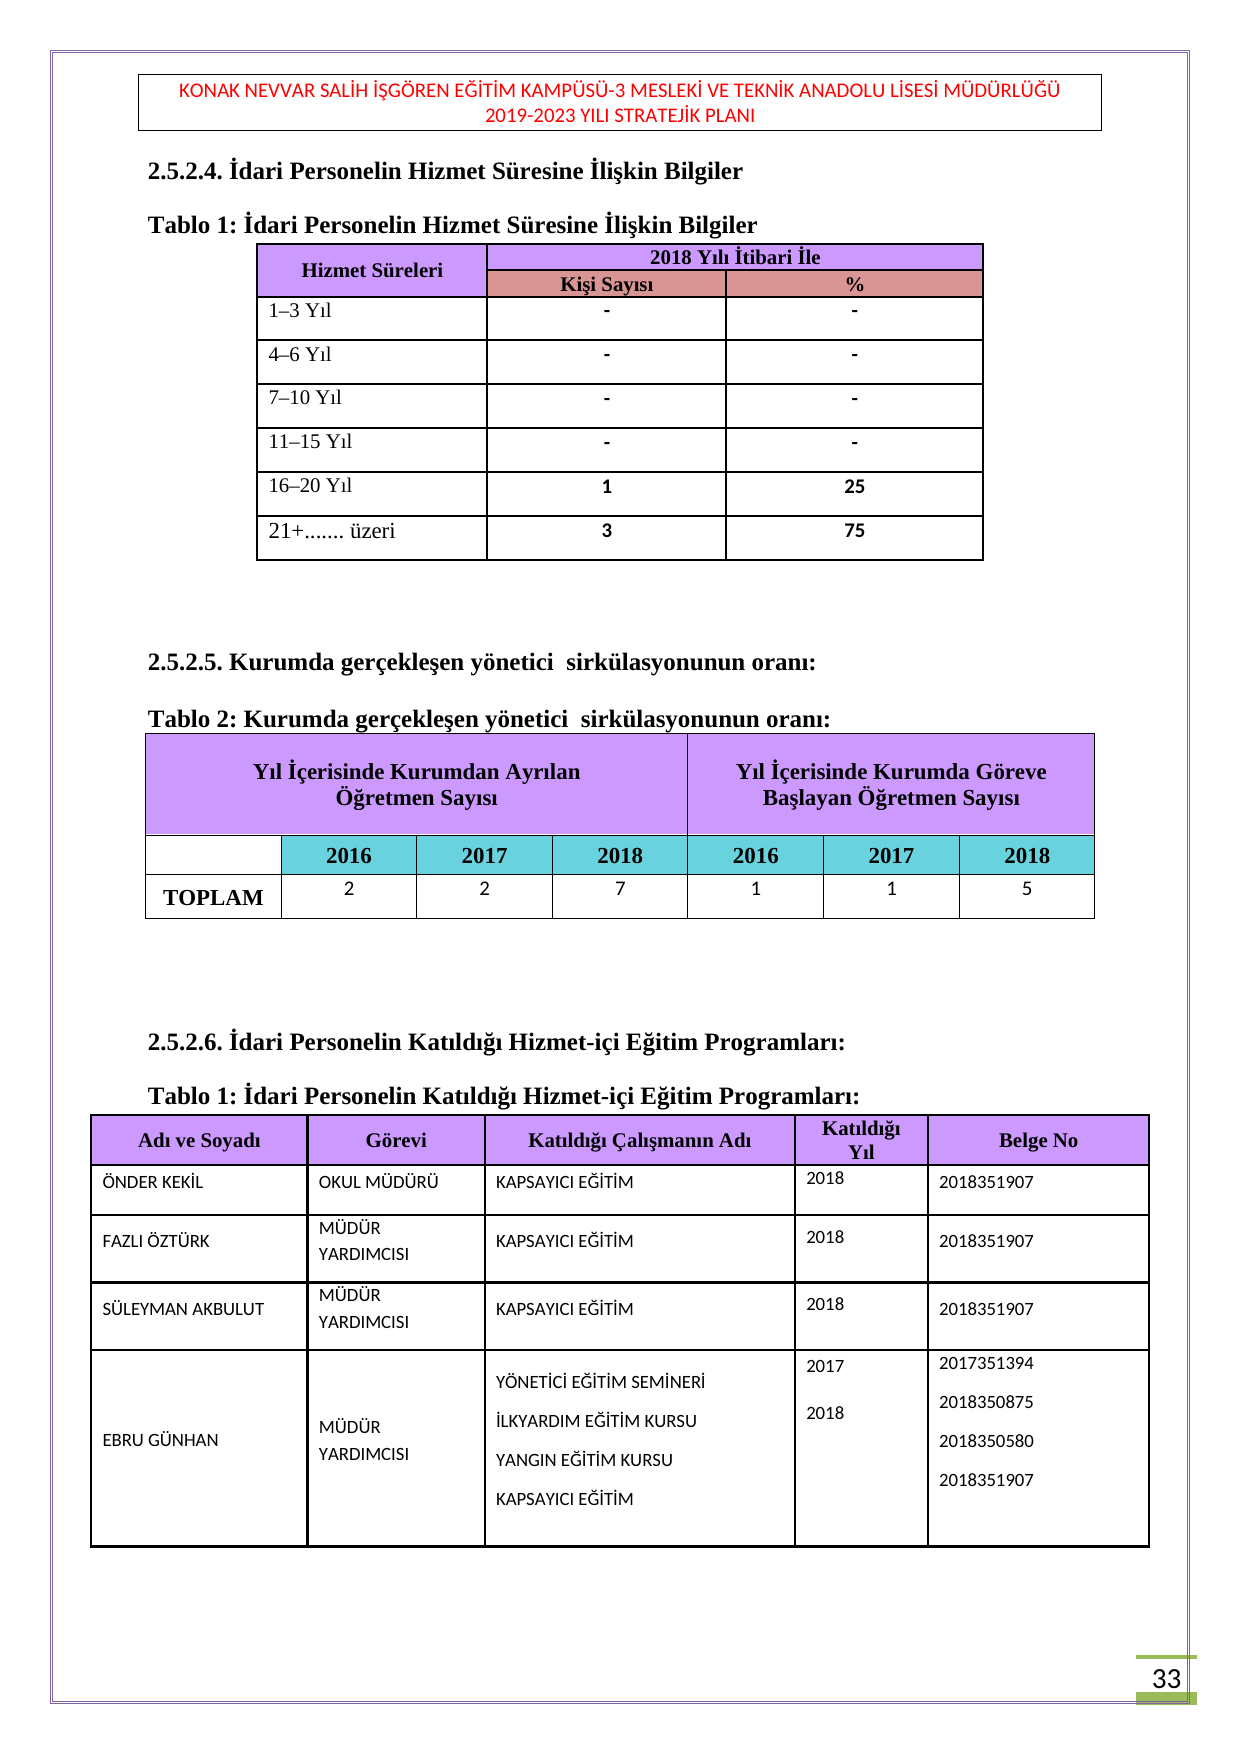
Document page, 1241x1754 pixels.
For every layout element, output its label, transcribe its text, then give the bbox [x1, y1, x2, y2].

table_cell 2018351907 [929, 1216, 1148, 1281]
table_cell - [727, 298, 982, 339]
table_cell 2 [282, 875, 416, 918]
table_cell - [488, 429, 725, 471]
table_cell 2018 [960, 836, 1094, 874]
text 2.5.2.4. İdari Personelin Hizmet Süresine İlişkin Bilgiler [148, 156, 1092, 185]
table_header Yıl İçerisinde Kurumdan Ayrılan Öğretmen Sayısı [146, 734, 687, 834]
table_cell KAPSAYICI EĞİTİM [486, 1166, 794, 1214]
table_cell 4–6 Yıl [258, 341, 486, 383]
table_cell SÜLEYMAN AKBULUT [92, 1284, 306, 1349]
table_cell - [488, 385, 725, 427]
table_cell 5 [960, 875, 1094, 918]
table_header Hizmet Süreleri [258, 245, 486, 296]
table_cell MÜDÜR YARDIMCISI [309, 1351, 484, 1545]
table_header Belge No [929, 1116, 1148, 1164]
table_cell 7–10 Yıl [258, 385, 486, 427]
table_cell 2018 [553, 836, 687, 874]
text Tablo 1: İdari Personelin Hizmet Süresine İlişkin Bilgiler [148, 210, 1092, 239]
table_cell - [727, 429, 982, 471]
table_cell YÖNETİCİ EĞİTİM SEMİNERİ İLKYARDIM EĞİTİM KURSU YANGIN EĞİTİM KURSU KAPSAYICI EĞİTİM [486, 1351, 794, 1545]
table_cell 2017 [824, 836, 959, 874]
table_cell 16–20 Yıl [258, 473, 486, 515]
text 2.5.2.6. İdari Personelin Katıldığı Hizmet-içi Eğitim Programları: [148, 1027, 1092, 1056]
table_cell 2 [417, 875, 552, 918]
table_header Yıl İçerisinde Kurumda Göreve Başlayan Öğretmen Sayısı [688, 734, 1094, 834]
table_cell 1 [488, 473, 725, 515]
table_cell % [727, 271, 982, 296]
table_cell Kişi Sayısı [488, 271, 725, 296]
table_cell KAPSAYICI EĞİTİM [486, 1216, 794, 1281]
table_cell - [727, 385, 982, 427]
table_cell 2016 [688, 836, 823, 874]
table_header 2018 Yılı İtibari İle [488, 245, 982, 269]
table_cell 25 [727, 473, 982, 515]
table_cell FAZLI ÖZTÜRK [92, 1216, 306, 1281]
table_cell OKUL MÜDÜRÜ [309, 1166, 484, 1214]
table_cell MÜDÜR YARDIMCISI [309, 1284, 484, 1349]
table_cell - [488, 298, 725, 339]
text Tablo 2: Kurumda gerçekleşen yönetici sirkülasyonunun oranı: [148, 704, 1092, 733]
table_cell 2018351907 [929, 1284, 1148, 1349]
table_header Görevi [309, 1116, 484, 1164]
table_cell 7 [553, 875, 687, 918]
table_cell 2018 [796, 1216, 927, 1281]
table_cell 1 [688, 875, 823, 918]
table_cell 75 [727, 517, 982, 559]
table_cell 2016 [282, 836, 416, 874]
table_header Adı ve Soyadı [92, 1116, 306, 1164]
table_cell 2018 [796, 1284, 927, 1349]
table_cell 21+....... üzeri [258, 517, 486, 559]
table_cell 2017351394 2018350875 2018350580 2018351907 [929, 1351, 1148, 1545]
table_cell ÖNDER KEKİL [92, 1166, 306, 1214]
table_cell EBRU GÜNHAN [92, 1351, 306, 1545]
table_cell - [727, 341, 982, 383]
table_cell 1 [824, 875, 959, 918]
table_cell 2017 2018 [796, 1351, 927, 1545]
table_cell [146, 836, 281, 874]
text Tablo 1: İdari Personelin Katıldığı Hizmet-içi Eğitim Programları: [148, 1081, 1092, 1109]
table_cell MÜDÜR YARDIMCISI [309, 1216, 484, 1281]
table_cell TOPLAM [146, 875, 281, 918]
table_cell 2018 [796, 1166, 927, 1214]
table_cell KAPSAYICI EĞİTİM [486, 1284, 794, 1349]
table_cell - [488, 341, 725, 383]
table_header Katıldığı Yıl [796, 1116, 927, 1164]
table_cell 2017 [417, 836, 552, 874]
table_cell 3 [488, 517, 725, 559]
table_cell 11–15 Yıl [258, 429, 486, 471]
table_cell 2018351907 [929, 1166, 1148, 1214]
table_header Katıldığı Çalışmanın Adı [486, 1116, 794, 1164]
text 2.5.2.5. Kurumda gerçekleşen yönetici sirkülasyonunun oranı: [148, 647, 1092, 676]
table_cell 1–3 Yıl [258, 298, 486, 339]
